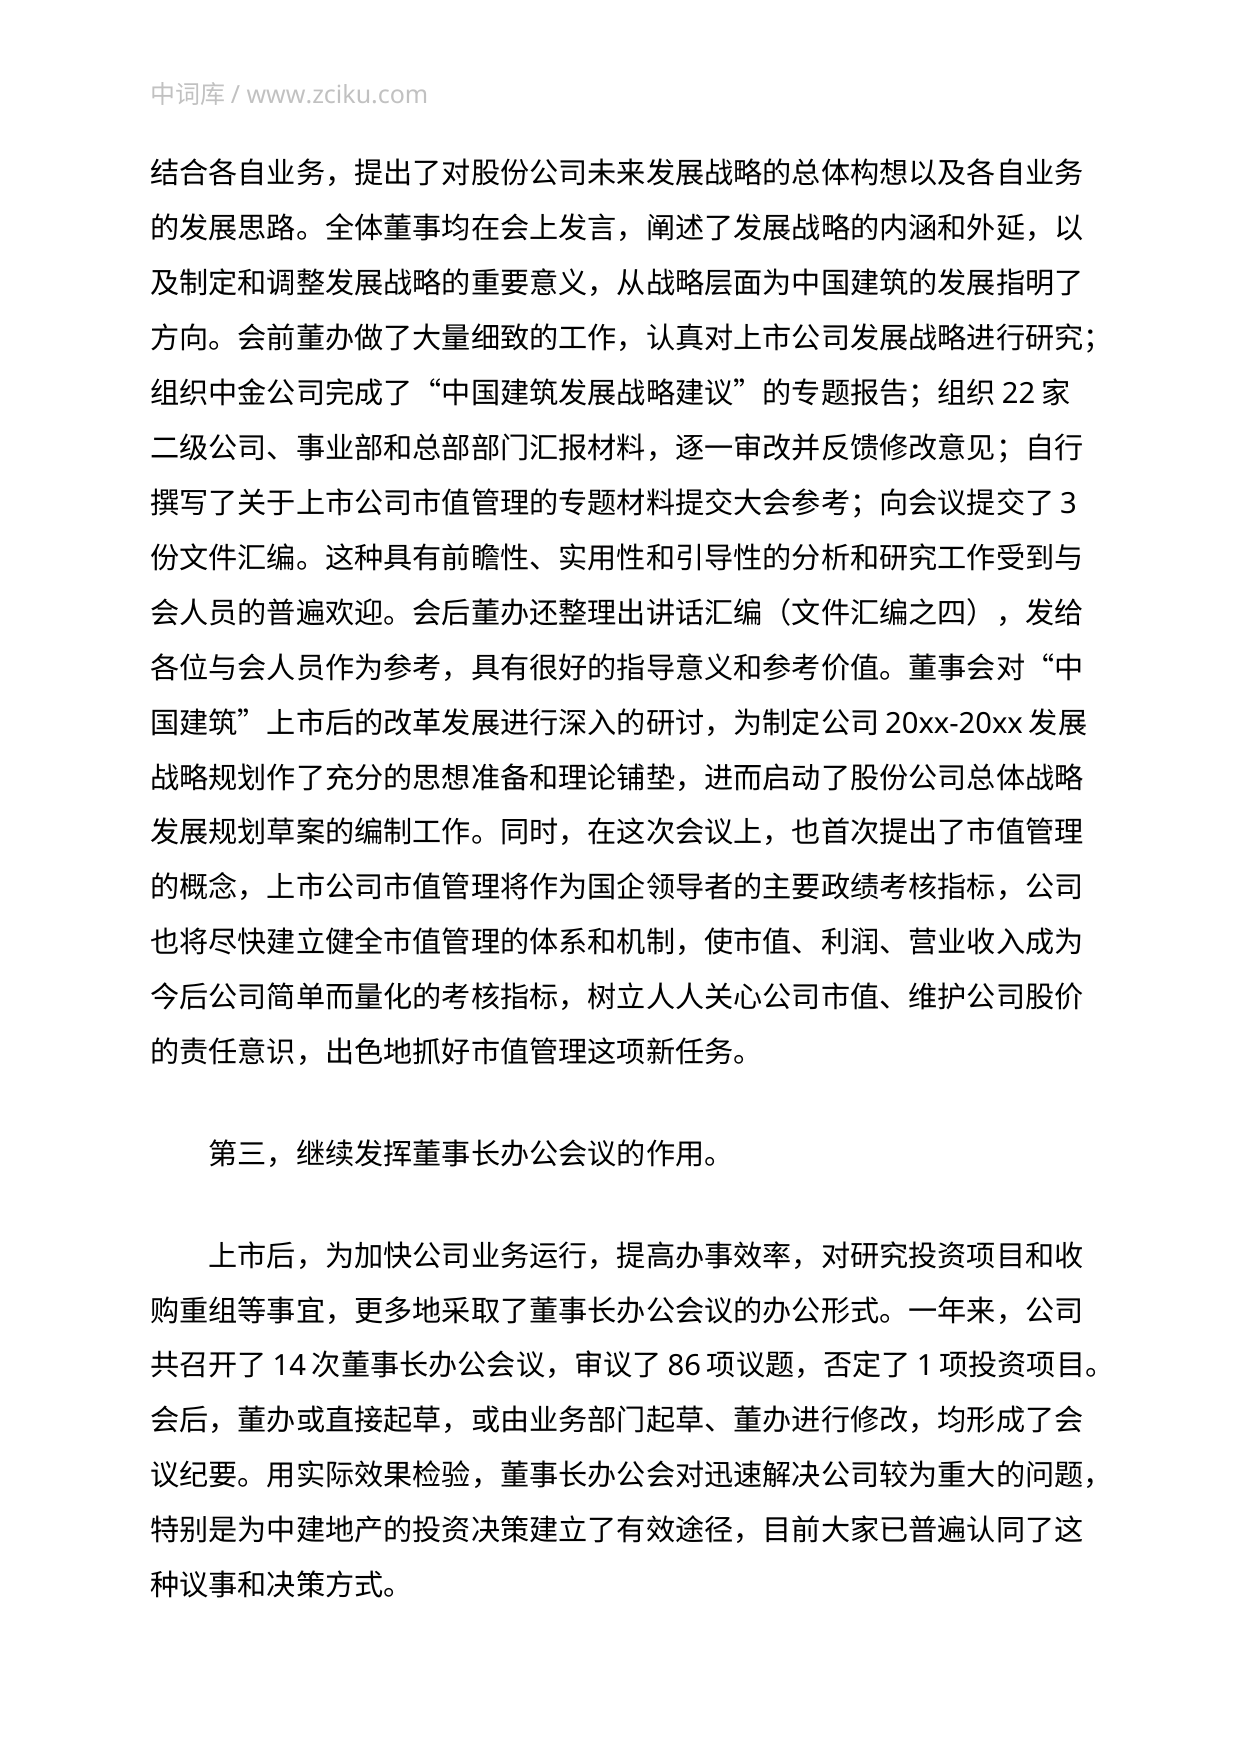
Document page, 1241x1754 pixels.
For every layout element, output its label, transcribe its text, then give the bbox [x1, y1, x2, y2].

text 第三，继续发挥董事长办公会议的作用。 [150, 1130, 1090, 1173]
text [150, 150, 1090, 1071]
text 上市后，为加快公司业务运行，提高办事效率，对研究投资项目和收购重组等事宜，更多地采取了董事长办公会议的办公形式。一年来，公司共召开了14次董事长办公会议，审议了86项议题，否定了1项投资项目。会后，董办或直接起草，或由业务部门起草、董办进行修改，均形成了会议纪要。用实际效果检验，董事长办公会对迅速解决公司较为重大的问题，特别是为中建地产的投资决策建立了有效途径，目前大家已普遍认同了这种议事和决策方式。 [150, 1232, 1090, 1604]
